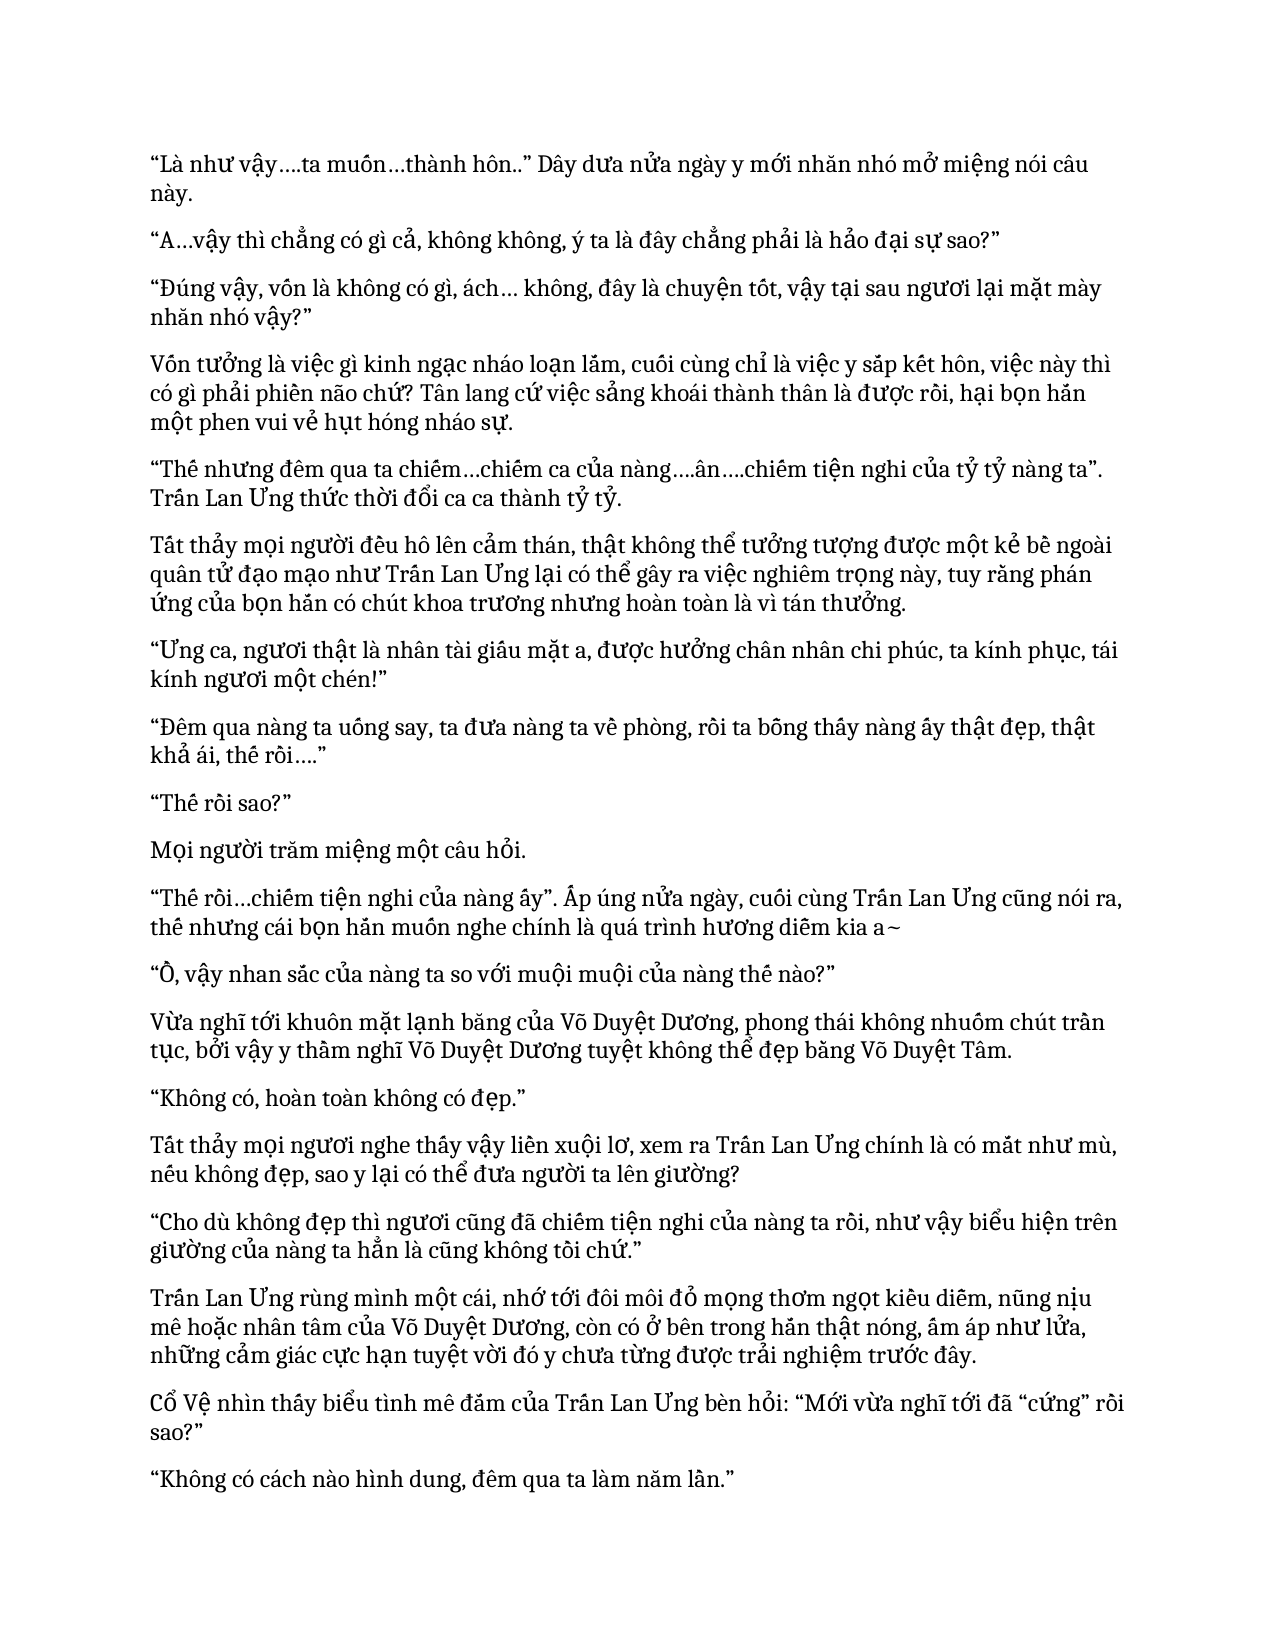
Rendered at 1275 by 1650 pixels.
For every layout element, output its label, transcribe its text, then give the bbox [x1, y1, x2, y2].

text Vốn tưởng là việc gì kinh ngạc nháo loạn lắm, cuối cùng chỉ là việc y sắp kết hôn, việc này thì có gì phải phiền não chứ? Tân lang cứ việc sảng khoái thành thân là được rồi, hại bọn hắn một phen vui vẻ hụt hóng nháo sự. [150, 350, 1125, 436]
text “Ồ, vậy nhan sắc của nàng ta so với muội muội của nàng thế nào?” [150, 960, 1125, 989]
text “Đêm qua nàng ta uống say, ta đưa nàng ta về phòng, rồi ta bỗng thấy nàng ấy thật đẹp, thật khả ái, thế rồi….” [150, 712, 1125, 770]
text “Thế nhưng đêm qua ta chiếm…chiếm ca của nàng….ân….chiếm tiện nghi của tỷ tỷ nàng ta”. Trấn Lan Ưng thức thời đổi ca ca thành tỷ tỷ. [150, 455, 1125, 512]
text “Thế rồi sao?” [150, 789, 1125, 817]
text “A…vậy thì chẳng có gì cả, không không, ý ta là đây chẳng phải là hảo đại sự sao?” [150, 226, 1125, 255]
text “Thế rồi…chiếm tiện nghi của nàng ấy”. Ấp úng nửa ngày, cuối cùng Trấn Lan Ưng cũng nói ra, thế nhưng cái bọn hắn muốn nghe chính là quá trình hương diễm kia a~ [150, 884, 1125, 941]
text Cổ Vệ nhìn thấy biểu tình mê đắm của Trấn Lan Ưng bèn hỏi: “Mới vừa nghĩ tới đã “cứng” rồi sao?” [150, 1389, 1125, 1446]
text Mọi người trăm miệng một câu hỏi. [150, 836, 1125, 865]
text “Cho dù không đẹp thì ngươi cũng đã chiếm tiện nghi của nàng ta rồi, như vậy biểu hiện trên giường của nàng ta hẳn là cũng không tồi chứ.” [150, 1207, 1125, 1265]
text Trấn Lan Ưng rùng mình một cái, nhớ tới đôi môi đỏ mọng thơm ngọt kiều diễm, nũng nịu mê hoặc nhân tâm của Võ Duyệt Dương, còn có ở bên trong hắn thật nóng, ấm áp như lửa, những cảm giác cực hạn tuyệt vời đó y chưa từng được trải nghiệm trước đây. [150, 1284, 1125, 1370]
text “Đúng vậy, vốn là không có gì, ách… không, đây là chuyện tốt, vậy tại sau ngươi lại mặt mày nhăn nhó vậy?” [150, 274, 1125, 331]
text “Không có, hoàn toàn không có đẹp.” [150, 1084, 1125, 1112]
text Tất thảy mọi ngươi nghe thấy vậy liền xuội lơ, xem ra Trấn Lan Ưng chính là có mắt như mù, nếu không đẹp, sao y lại có thể đưa người ta lên giường? [150, 1131, 1125, 1189]
text Vừa nghĩ tới khuôn mặt lạnh băng của Võ Duyệt Dương, phong thái không nhuốm chút trần tục, bởi vậy y thầm nghĩ Võ Duyệt Dương tuyệt không thể đẹp bằng Võ Duyệt Tâm. [150, 1007, 1125, 1065]
text “Không có cách nào hình dung, đêm qua ta làm năm lần.” [150, 1465, 1125, 1494]
text “Là như vậy….ta muốn…thành hôn..” Dây dưa nửa ngày y mới nhăn nhó mở miệng nói câu này. [150, 150, 1125, 207]
text “Ưng ca, ngươi thật là nhân tài giấu mặt a, được hưởng chân nhân chi phúc, ta kính phục, tái kính ngươi một chén!” [150, 636, 1125, 694]
text Tất thảy mọi người đều hô lên cảm thán, thật không thể tưởng tượng được một kẻ bề ngoài quân tử đạo mạo như Trấn Lan Ưng lại có thể gây ra việc nghiêm trọng này, tuy rằng phán ứng của bọn hắn có chút khoa trương nhưng hoàn toàn là vì tán thưởng. [150, 531, 1125, 617]
